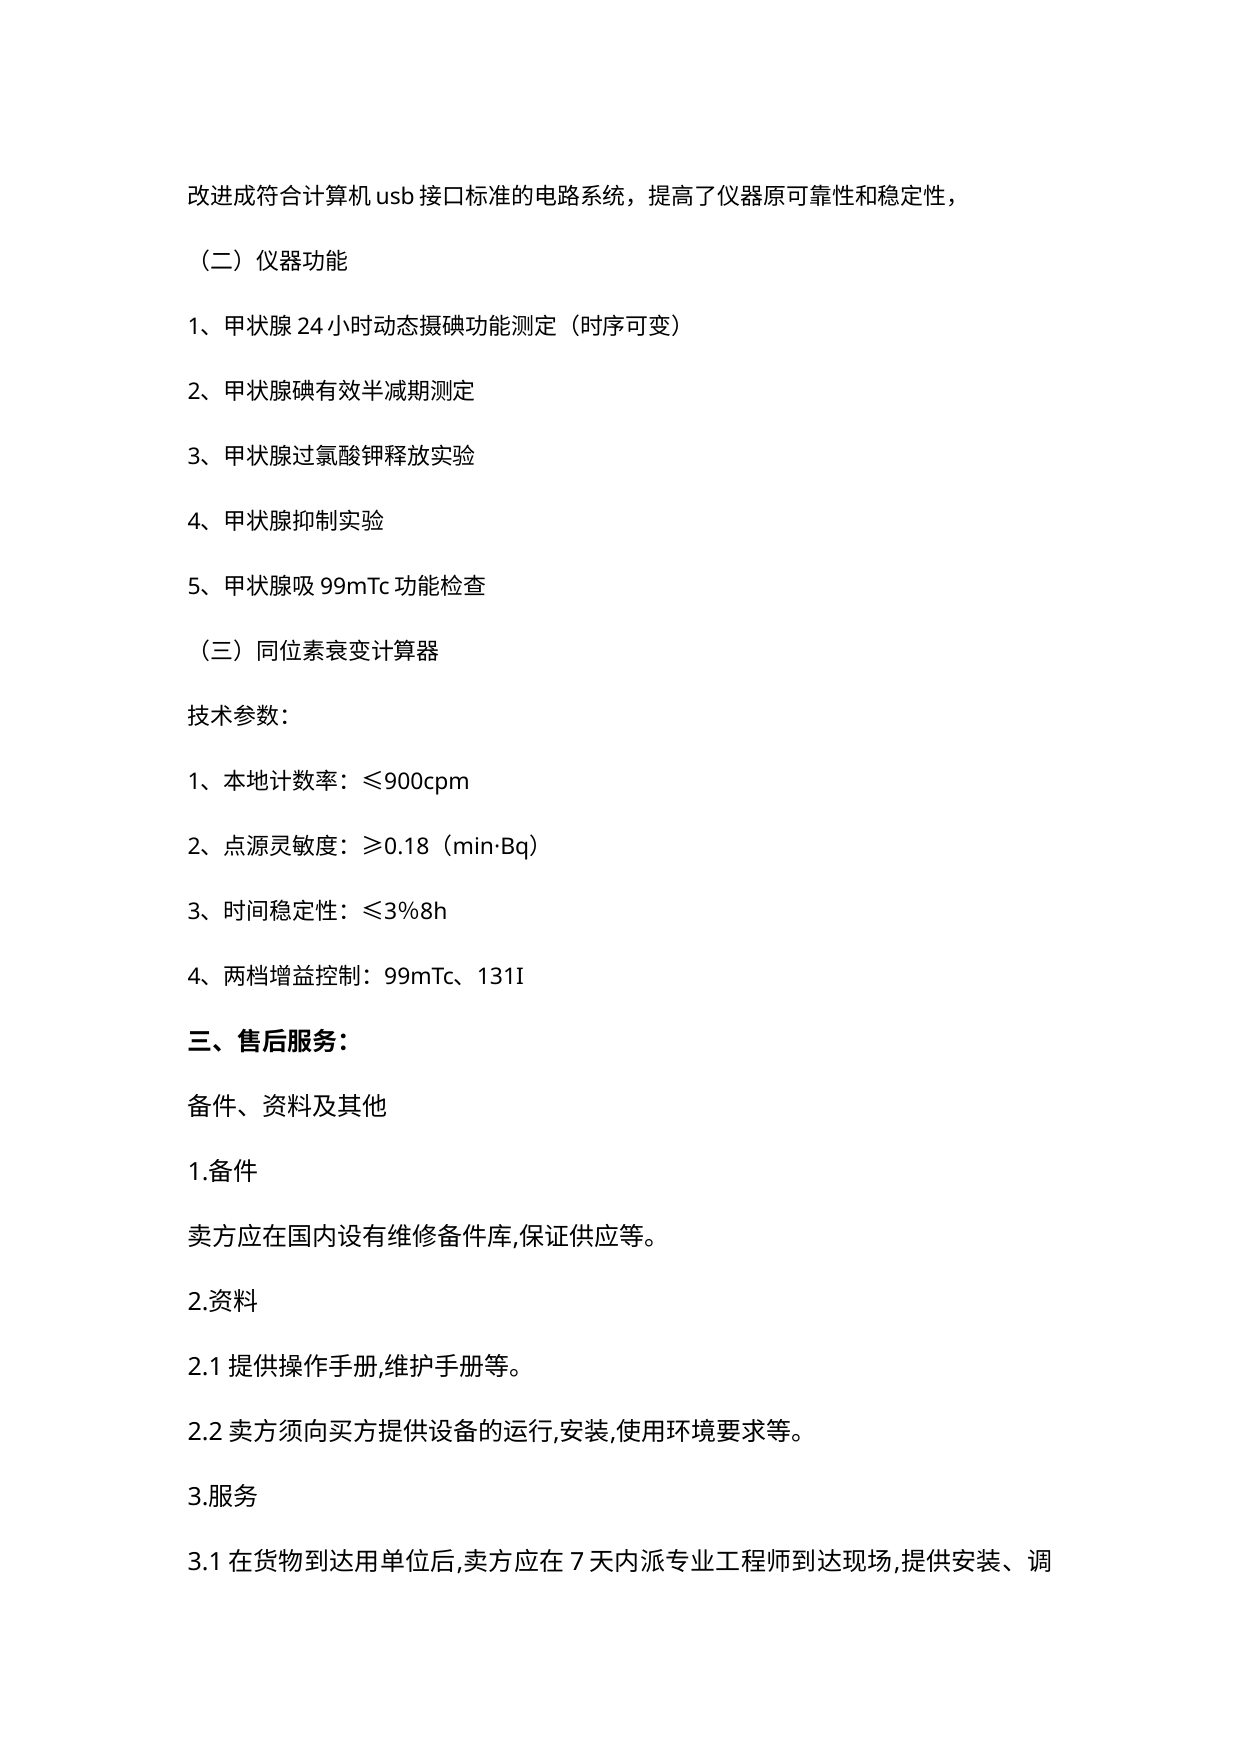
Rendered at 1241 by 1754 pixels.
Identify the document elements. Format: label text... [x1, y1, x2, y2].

text （三）同位素衰变计算器 [187, 617, 1053, 682]
text 卖方应在国内设有维修备件库,保证供应等。 [187, 1202, 1053, 1267]
text 2、点源灵敏度：≥0.18（min·Bq） [187, 812, 1053, 877]
text 3、甲状腺过氯酸钾释放实验 [187, 422, 1053, 487]
text （二）仪器功能 [187, 227, 1053, 292]
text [187, 162, 1053, 227]
text 2.1提供操作手册,维护手册等。 [187, 1332, 1053, 1397]
text 2.2卖方须向买方提供设备的运行,安装,使用环境要求等。 [187, 1397, 1053, 1462]
text 5、甲状腺吸99mTc功能检查 [187, 552, 1053, 617]
text 技术参数： [187, 682, 1053, 747]
text 1.备件 [187, 1137, 1053, 1202]
text 3、时间稳定性：≤3％8h [187, 877, 1053, 942]
text 三、售后服务： [187, 1007, 1053, 1072]
text 2.资料 [187, 1267, 1053, 1332]
text 4、两档增益控制：99mTc、131I [187, 942, 1053, 1007]
text 4、甲状腺抑制实验 [187, 487, 1053, 552]
text 1、本地计数率：≤900cpm [187, 747, 1053, 812]
text 3.服务 [187, 1462, 1053, 1527]
text 2、甲状腺碘有效半减期测定 [187, 357, 1053, 422]
text 备件、资料及其他 [187, 1072, 1053, 1137]
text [187, 1527, 1053, 1592]
text 1、甲状腺24小时动态摄碘功能测定（时序可变） [187, 292, 1053, 357]
